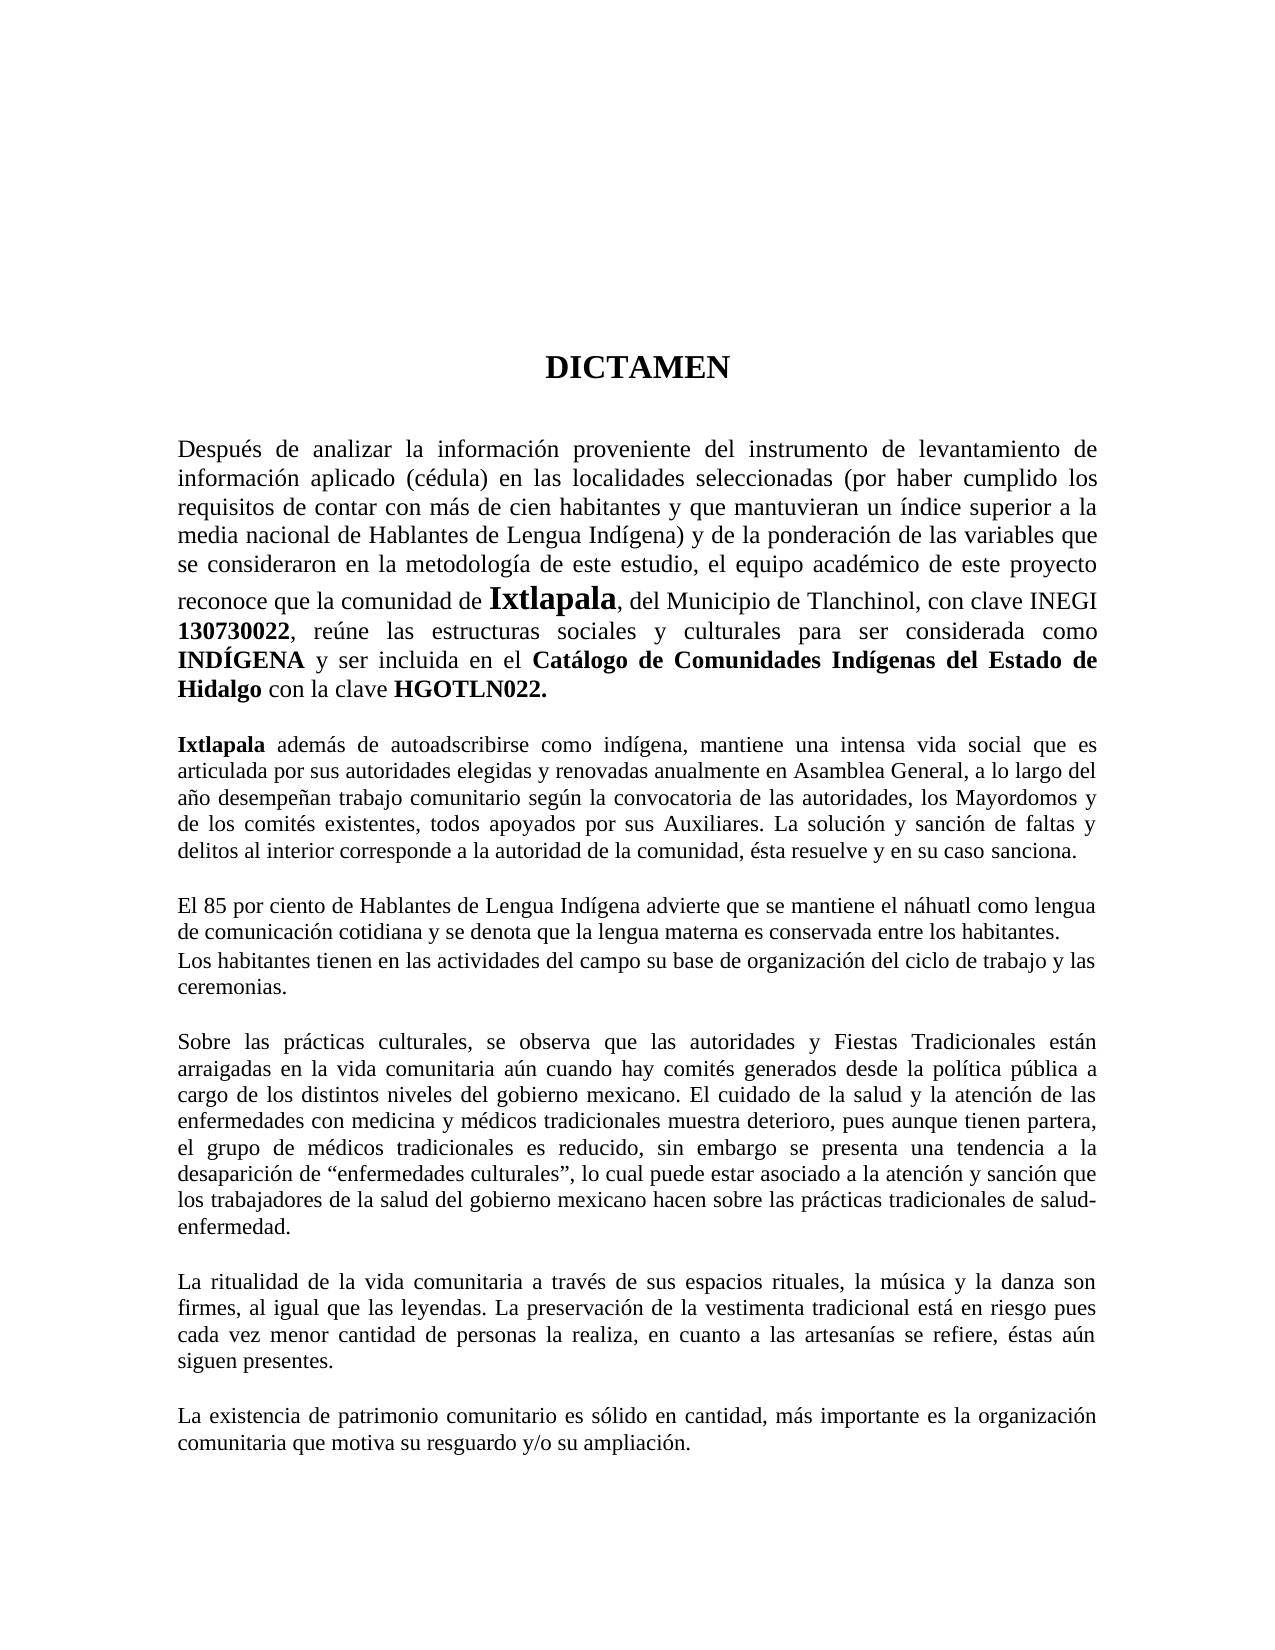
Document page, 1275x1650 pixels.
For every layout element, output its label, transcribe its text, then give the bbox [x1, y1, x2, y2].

text La existencia de patrimonio comunitario es sólido en cantidad, más importante es la organización comunitaria que motiva su resguardo y/o su ampliación. [177, 1402, 1098, 1455]
text Ixtlapala además de autoadscribirse como indígena, mantiene una intensa vida social que es articulada por sus autoridades elegidas y renovadas anualmente en Asamblea General, a lo largo del año desempeñan trabajo comunitario según la convocatoria de las autoridades, los Mayordomos y de los comités existentes, todos apoyados por sus Auxiliares. La solución y sanción de faltas y delitos al interior corresponde a la autoridad de la comunidad, ésta resuelve y en su caso sanciona. [177, 731, 1098, 863]
text Los habitantes tienen en las actividades del campo su base de organización del ciclo de trabajo y las ceremonias. [177, 947, 1098, 999]
text La ritualidad de la vida comunitaria a través de sus espacios rituales, la música y la danza son firmes, al igual que las leyendas. La preservación de la vestimenta tradicional está en riesgo pues cada vez menor cantidad de personas la realiza, en cuanto a las artesanías se refiere, éstas aún siguen presentes. [177, 1268, 1098, 1373]
text Sobre las prácticas culturales, se observa que las autoridades y Fiestas Tradicionales están arraigadas en la vida comunitaria aún cuando hay comités generados desde la política pública a cargo de los distintos niveles del gobierno mexicano. El cuidado de la salud y la atención de las enfermedades con medicina y médicos tradicionales muestra deterioro, pues aunque tienen partera, el grupo de médicos tradicionales es reducido, sin embargo se presenta una tendencia a la desaparición de “enfermedades culturales”, lo cual puede estar asociado a la atención y sanción que los trabajadores de la salud del gobierno mexicano hacen sobre las prácticas tradicionales de salud- enfermedad. [177, 1028, 1098, 1239]
subtitle Después de analizar la información proveniente del instrumento de levantamiento de información aplicado (cédula) en las localidades seleccionadas (por haber cumplido los requisitos de contar con más de cien habitantes y que mantuvieran un índice superior a la media nacional de Hablantes de Lengua Indígena) y de la ponderación de las variables que se consideraron en la metodología de este estudio, el equipo académico de este proyecto reconoce que la comunidad de Ixtlapala, del Municipio de Tlanchinol, con clave INEGI 130730022, reúne las estructuras sociales y culturales para ser considerada como INDÍGENA y ser incluida en el Catálogo de Comunidades Indígenas del Estado de Hidalgo con la clave HGOTLN022. [177, 434, 1098, 702]
text El 85 por ciento de Hablantes de Lengua Indígena advierte que se mantiene el náhuatl como lengua de comunicación cotidiana y se denota que la lengua materna es conservada entre los habitantes. [177, 892, 1098, 944]
text DICTAMEN [521, 347, 754, 386]
